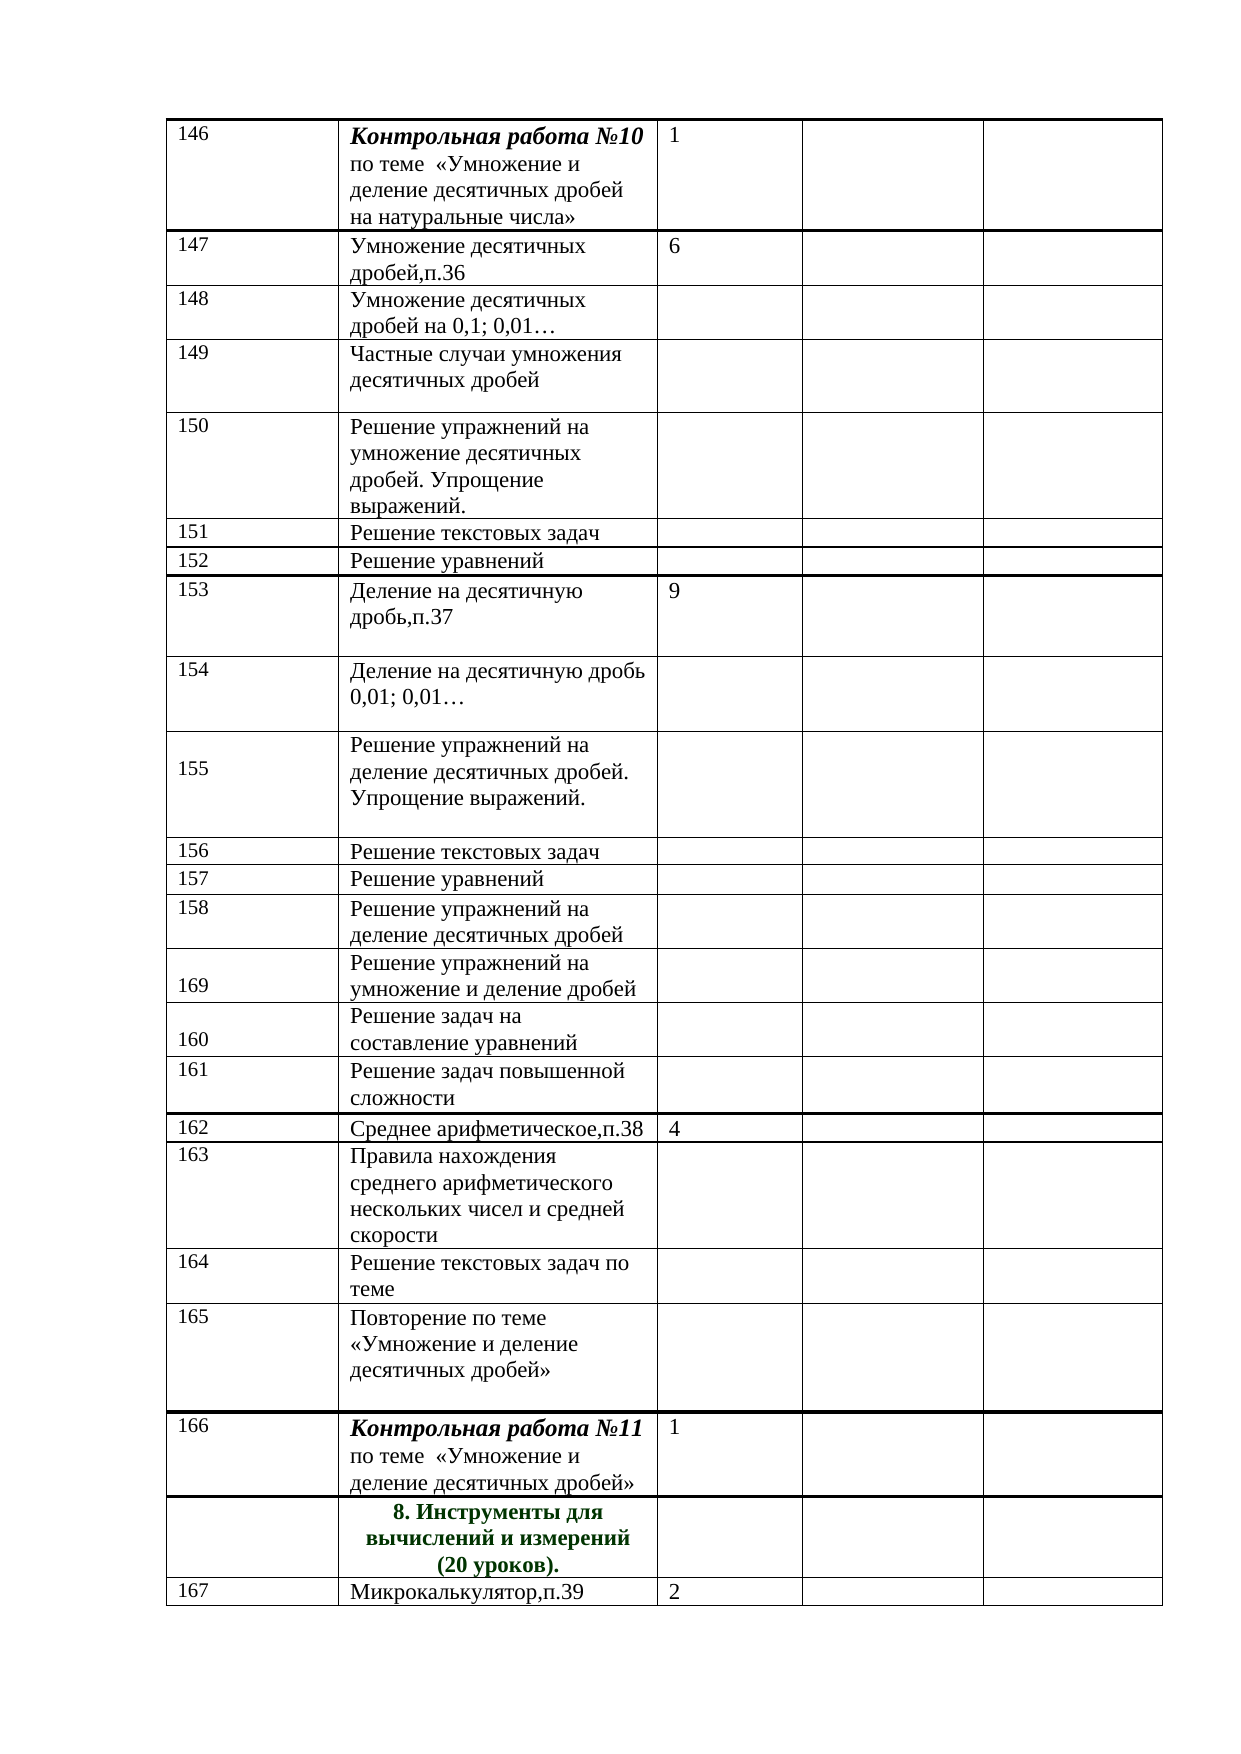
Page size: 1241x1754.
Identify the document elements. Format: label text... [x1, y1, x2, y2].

table_cell [803, 732, 983, 837]
table_cell 153 [167, 577, 338, 656]
table_cell Среднее арифметическое,п.38 [339, 1115, 657, 1141]
table_cell [658, 895, 802, 948]
table_cell 2 [658, 1578, 802, 1604]
table_cell 149 [167, 340, 338, 412]
table_cell 154 [167, 657, 338, 731]
table_cell [984, 1143, 1162, 1248]
table_cell 8. Инструменты для вычислений и измерений (20 уроков). [339, 1498, 657, 1577]
table_cell [658, 340, 802, 412]
table_cell [658, 548, 802, 574]
table_cell [803, 657, 983, 731]
table_cell [803, 340, 983, 412]
table_cell [658, 1057, 802, 1112]
table_cell 147 [167, 232, 338, 285]
table_cell Умножение десятичных дробей на 0,1; 0,01… [339, 286, 657, 339]
table_cell [984, 657, 1162, 731]
table_cell [167, 1498, 338, 1577]
table_cell [658, 1249, 802, 1302]
table_cell 165 [167, 1304, 338, 1410]
table_cell 162 [167, 1115, 338, 1141]
table_cell [658, 1304, 802, 1410]
table_cell [658, 1498, 802, 1577]
table_cell [984, 548, 1162, 574]
table_cell [658, 865, 802, 894]
table_cell [984, 838, 1162, 864]
table_cell [984, 1057, 1162, 1112]
table_cell [803, 519, 983, 546]
table_cell 166 [167, 1414, 338, 1495]
table_cell [984, 1414, 1162, 1495]
table_cell [984, 1003, 1162, 1056]
table_cell [658, 1003, 802, 1056]
table_cell 160 [167, 1003, 338, 1056]
table_cell Решение текстовых задач [339, 519, 657, 546]
table_cell 163 [167, 1143, 338, 1248]
table_cell 9 [658, 577, 802, 656]
table_cell [984, 413, 1162, 518]
table_cell [803, 1143, 983, 1248]
table_cell [984, 286, 1162, 339]
table_cell [984, 732, 1162, 837]
table_cell [984, 949, 1162, 1002]
table_cell [984, 865, 1162, 894]
table_cell 164 [167, 1249, 338, 1302]
table_cell 1 [658, 1414, 802, 1495]
table_cell 157 [167, 865, 338, 894]
table_cell [658, 413, 802, 518]
table_cell Решение задач повышенной сложности [339, 1057, 657, 1112]
table_cell [803, 1249, 983, 1302]
table_cell [984, 577, 1162, 656]
table_cell Умножение десятичных дробей,п.36 [339, 232, 657, 285]
table_cell Решение задач на составление уравнений [339, 1003, 657, 1056]
table_cell [803, 413, 983, 518]
table_cell Решение уравнений [339, 865, 657, 894]
table_cell [658, 1143, 802, 1248]
table_cell 161 [167, 1057, 338, 1112]
table_cell [984, 1304, 1162, 1410]
table_cell [658, 949, 802, 1002]
table_cell Решение упражнений на умножение десятичных дробей. Упрощение выражений. [339, 413, 657, 518]
table_cell [803, 949, 983, 1002]
table_cell 146 [167, 121, 338, 229]
table_cell [658, 519, 802, 546]
table_cell [984, 232, 1162, 285]
table_cell 156 [167, 838, 338, 864]
table_cell [803, 1003, 983, 1056]
table_cell [984, 1249, 1162, 1302]
table_cell Решение упражнений на деление десятичных дробей [339, 895, 657, 948]
table_cell [803, 895, 983, 948]
table_cell 6 [658, 232, 802, 285]
table_cell [984, 121, 1162, 229]
table_cell [803, 865, 983, 894]
table_cell Деление на десятичную дробь,п.37 [339, 577, 657, 656]
table_cell [803, 1578, 983, 1604]
table_cell [984, 519, 1162, 546]
table_cell Микрокалькулятор,п.39 [339, 1578, 657, 1604]
table_cell [984, 1115, 1162, 1141]
table_cell Решение текстовых задач по теме [339, 1249, 657, 1302]
table_cell 169 [167, 949, 338, 1002]
table_cell [658, 732, 802, 837]
table_cell Решение упражнений на деление десятичных дробей. Упрощение выражений. [339, 732, 657, 837]
table_cell Решение текстовых задач [339, 838, 657, 864]
table_cell [803, 548, 983, 574]
table_cell 158 [167, 895, 338, 948]
table_cell Решение уравнений [339, 548, 657, 574]
table_cell [803, 1414, 983, 1495]
table_cell [658, 657, 802, 731]
table_cell [984, 1498, 1162, 1577]
table_cell Решение упражнений на умножение и деление дробей [339, 949, 657, 1002]
table_cell 167 [167, 1578, 338, 1604]
table_cell 151 [167, 519, 338, 546]
table_cell [803, 1304, 983, 1410]
table_cell [803, 1115, 983, 1141]
table_cell [803, 577, 983, 656]
table_cell [658, 838, 802, 864]
table_cell [803, 838, 983, 864]
table_cell 4 [658, 1115, 802, 1141]
table_cell [984, 340, 1162, 412]
table_cell Повторение по теме «Умножение и деление десятичных дробей» [339, 1304, 657, 1410]
table_cell [803, 1498, 983, 1577]
table_cell Контрольная работа №10 по теме «Умножение и деление десятичных дробей на натуральные числа» [339, 121, 657, 229]
table_cell [803, 286, 983, 339]
table_cell Правила нахождения среднего арифметического нескольких чисел и средней скорости [339, 1143, 657, 1248]
table_cell 152 [167, 548, 338, 574]
table_cell [658, 286, 802, 339]
table_cell 150 [167, 413, 338, 518]
table_cell [803, 232, 983, 285]
table_cell [984, 895, 1162, 948]
table_cell 155 [167, 732, 338, 837]
table_cell Частные случаи умножения десятичных дробей [339, 340, 657, 412]
table_cell [803, 1057, 983, 1112]
table_cell 148 [167, 286, 338, 339]
table_cell Контрольная работа №11 по теме «Умножение и деление десятичных дробей» [339, 1414, 657, 1495]
table_cell 1 [658, 121, 802, 229]
table_cell [803, 121, 983, 229]
table_cell [984, 1578, 1162, 1604]
table_cell Деление на десятичную дробь 0,01; 0,01… [339, 657, 657, 731]
